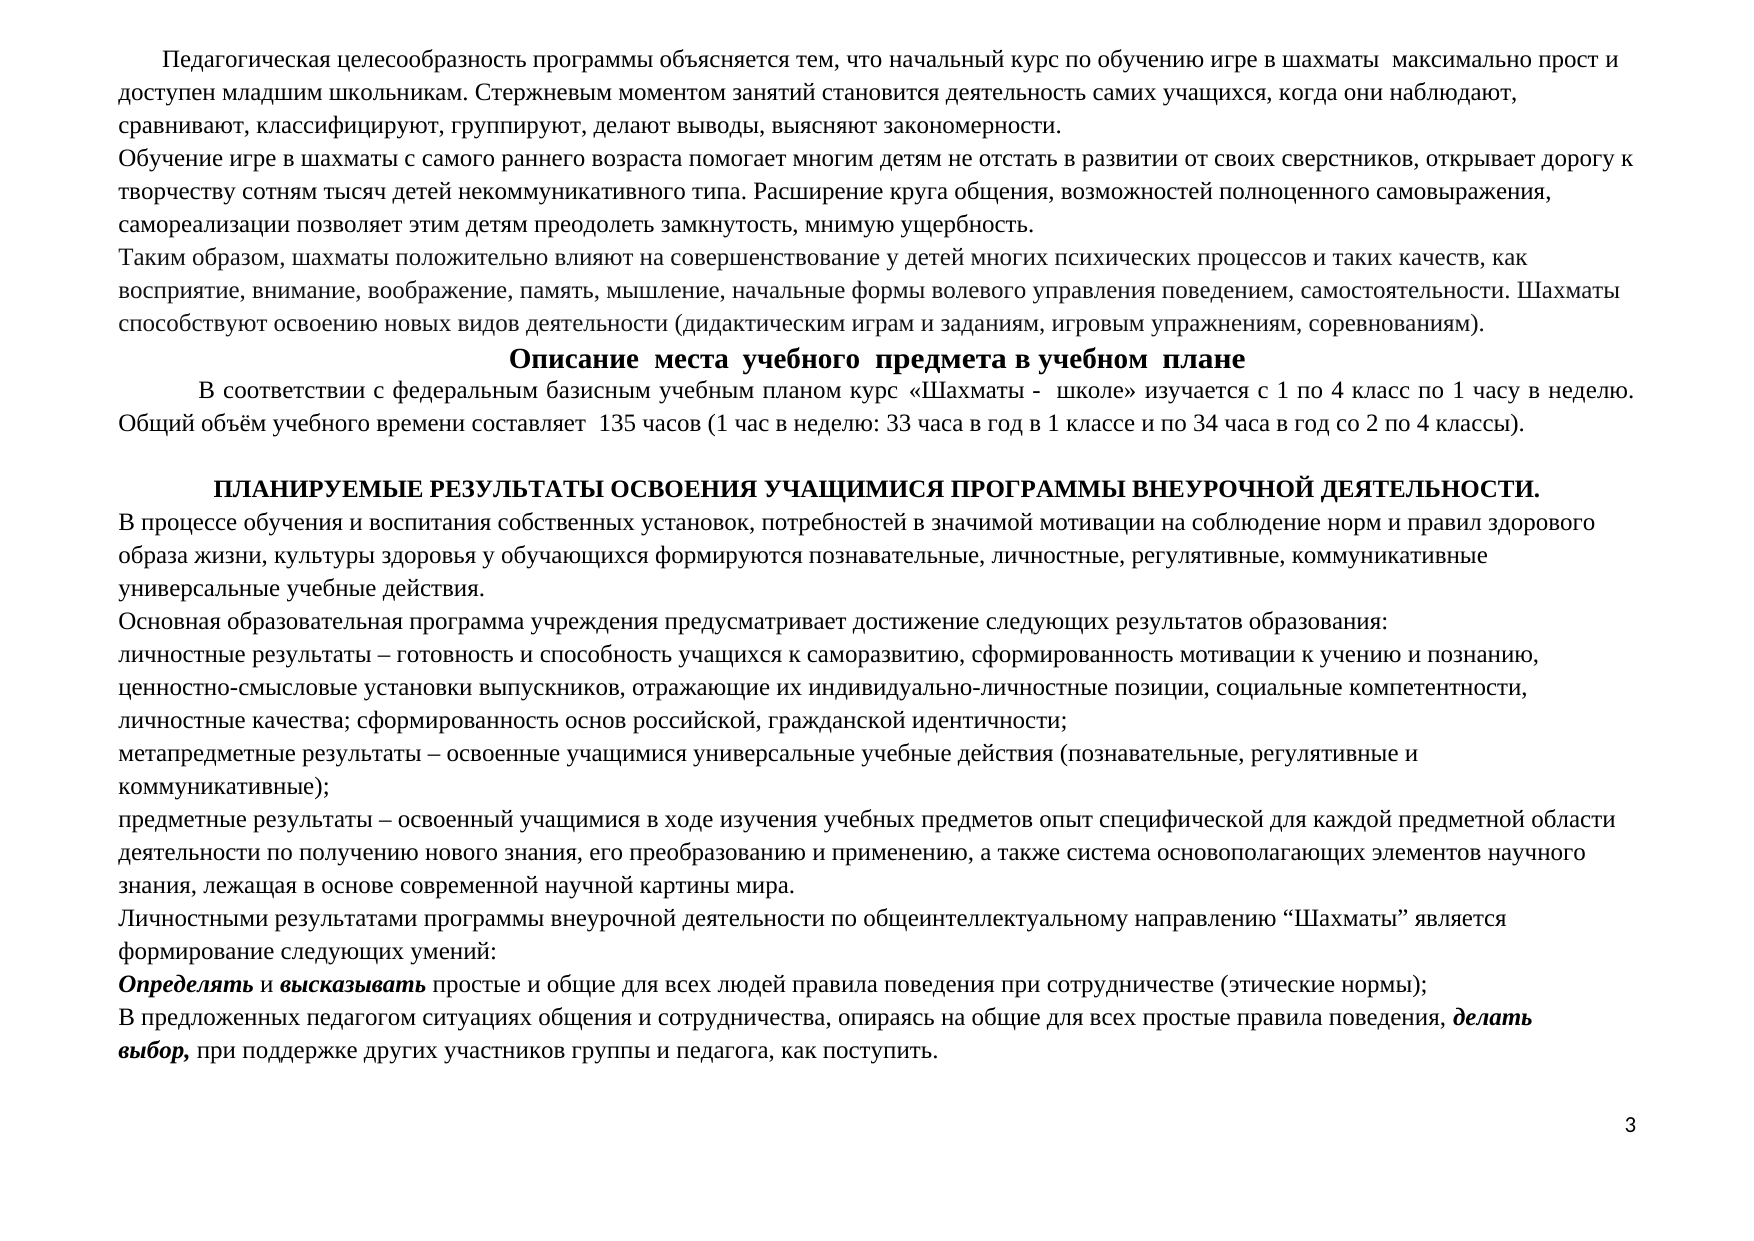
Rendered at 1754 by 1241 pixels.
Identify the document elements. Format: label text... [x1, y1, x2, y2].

text предметные результаты – освоенный учащимися в ходе изучения учебных предметов опыт специфической для каждой предметной области деятельности по получению нового знания, его преобразованию и применению, а также система основополагающих элементов научного знания, лежащая в основе современной научной картины мира. [118, 804, 1636, 899]
text Основная образовательная программа учреждения предусматривает достижение следующих результатов образования: [118, 606, 1636, 635]
text В процессе обучения и воспитания собственных установок, потребностей в значимой мотивации на соблюдение норм и правил здорового образа жизни, культуры здоровья у обучающихся формируются познавательные, личностные, регулятивные, коммуникативные универсальные учебные действия. [118, 507, 1636, 602]
text личностные результаты – готовность и способность учащихся к саморазвитию, сформированность мотивации к учению и познанию, ценностно-смысловые установки выпускников, отражающие их индивидуально-личностные позиции, социальные компетентности, личностные качества; сформированность основ российской, гражданской идентичности; [118, 639, 1636, 734]
text Таким образом, шахматы положительно влияют на совершенствование у детей многих психических процессов и таких качеств, как восприятие, внимание, воображение, память, мышление, начальные формы волевого управления поведением, самостоятельности. Шахматы способствуют освоению новых видов деятельности (дидактическим играм и заданиям, игровым упражнениям, соревнованиям). [118, 242, 1636, 337]
text В соответствии с федеральным базисным учебным планом курс «Шахматы - школе» изучается с 1 по 4 класс по 1 часу в неделю. Общий объём учебного времени составляет 135 часов (1 час в неделю: 33 часа в год в 1 классе и по 34 часа в год со 2 по 4 классы). [118, 375, 1636, 437]
text Личностными результатами программы внеурочной деятельности по общеинтеллектуальному направлению “Шахматы” является формирование следующих умений: [118, 903, 1636, 965]
text Педагогическая целесообразность программы объясняется тем, что начальный курс по обучению игре в шахматы максимально прост и доступен младшим школьникам. Стержневым моментом занятий становится деятельность самих учащихся, когда они наблюдают, сравнивают, классифицируют, группируют, делают выводы, выясняют закономерности. [118, 44, 1636, 139]
text Обучение игре в шахматы с самого раннего возраста помогает многим детям не отстать в развитии от своих сверстников, открывает дорогу к творчеству сотням тысяч детей некоммуникативного типа. Расширение круга общения, возможностей полноценного самовыражения, самореализации позволяет этим детям преодолеть замкнутость, мнимую ущербность. [118, 143, 1636, 238]
text метапредметные результаты – освоенные учащимися универсальные учебные действия (познавательные, регулятивные и коммуникативные); [118, 738, 1636, 800]
text ПЛАНИРУЕМЫЕ РЕЗУЛЬТАТЫ ОСВОЕНИЯ УЧАЩИМИСЯ ПРОГРАММЫ ВНЕУРОЧНОЙ ДЕЯТЕЛЬНОСТИ. [118, 474, 1636, 503]
text В предложенных педагогом ситуациях общения и сотрудничества, опираясь на общие для всех простые правила поведения, делать выбор, при поддержке других участников группы и педагога, как поступить. [118, 1002, 1636, 1064]
text Определять и высказывать простые и общие для всех людей правила поведения при сотрудничестве (этические нормы); [118, 969, 1636, 998]
text Описание места учебного предмета в учебном плане [118, 342, 1636, 375]
